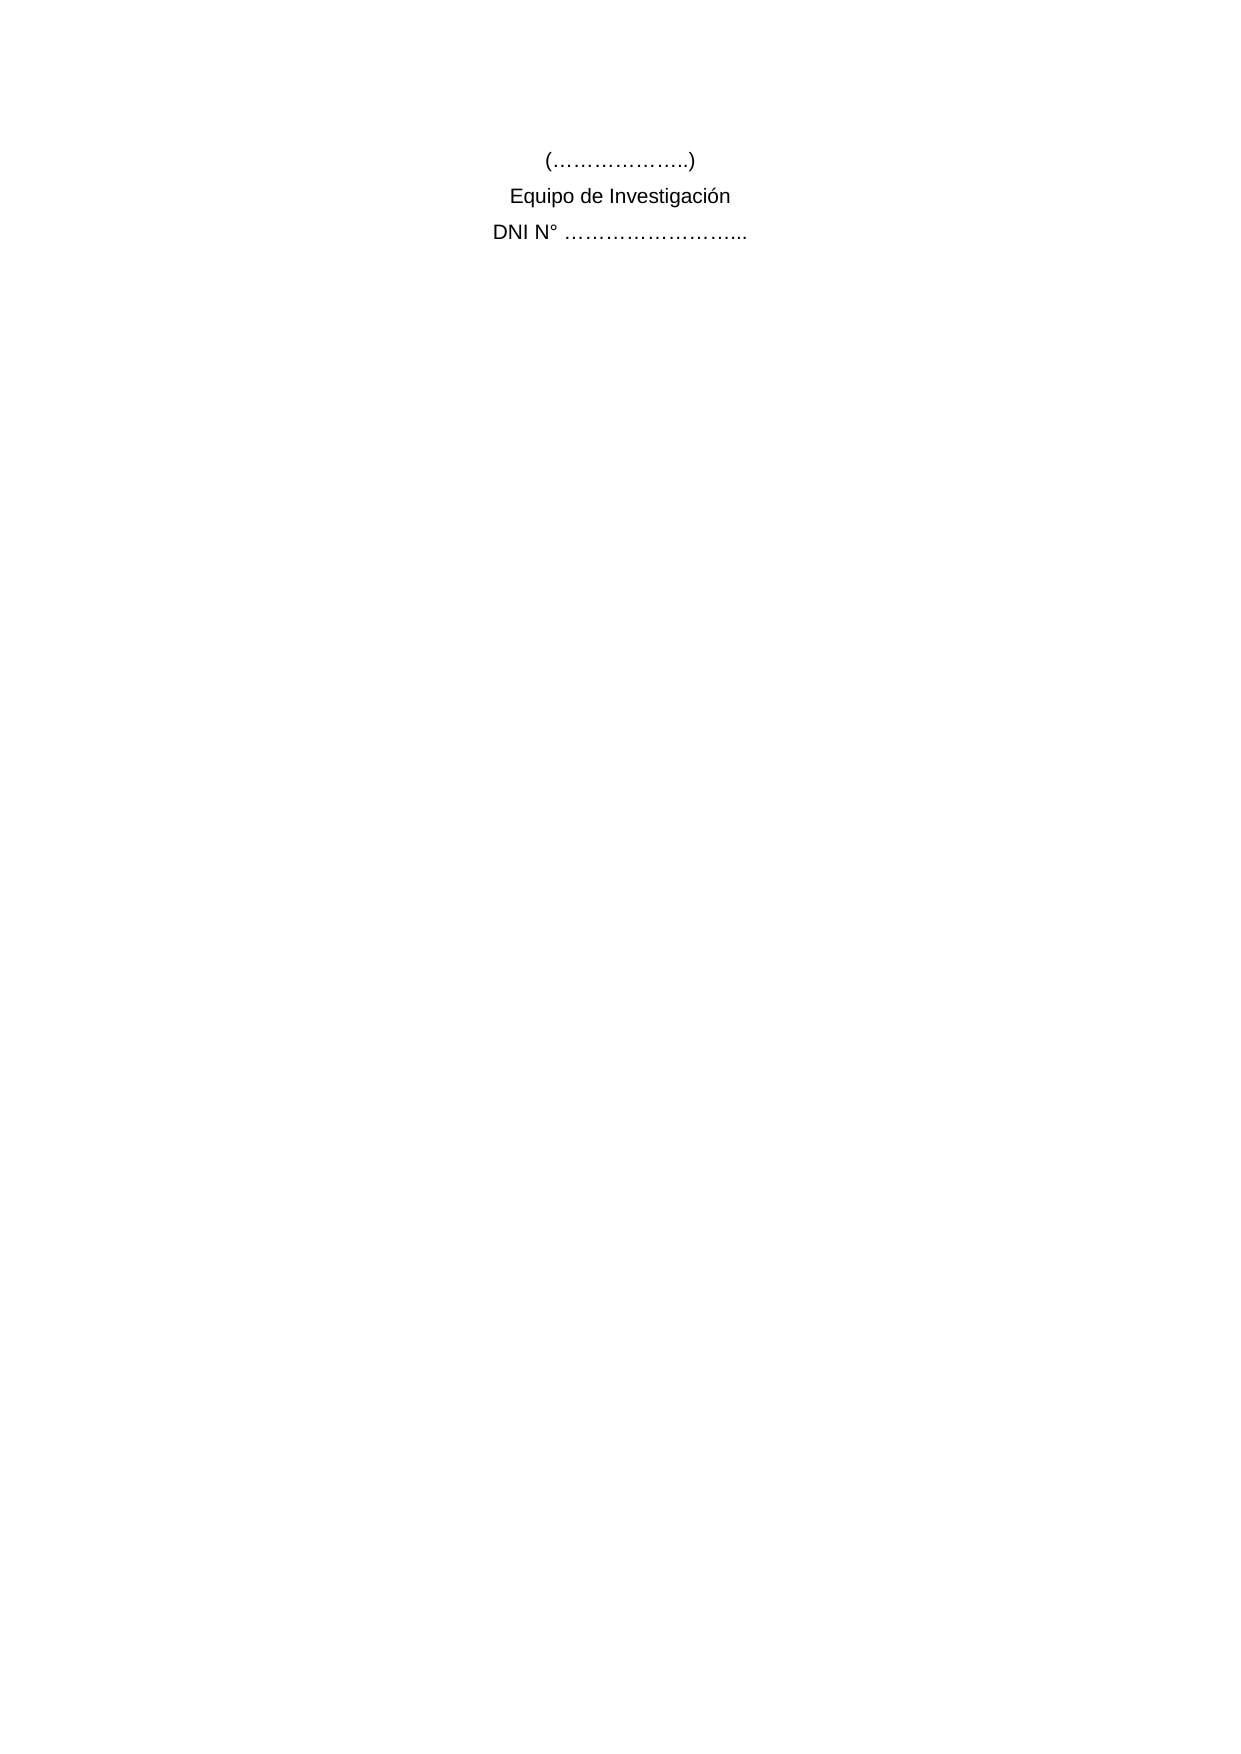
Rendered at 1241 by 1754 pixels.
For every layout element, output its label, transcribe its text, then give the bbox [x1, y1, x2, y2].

text DNI N° ……………………... [148, 219, 1092, 243]
text Equipo de Investigación [148, 184, 1092, 208]
text (………………..) [148, 148, 1092, 172]
